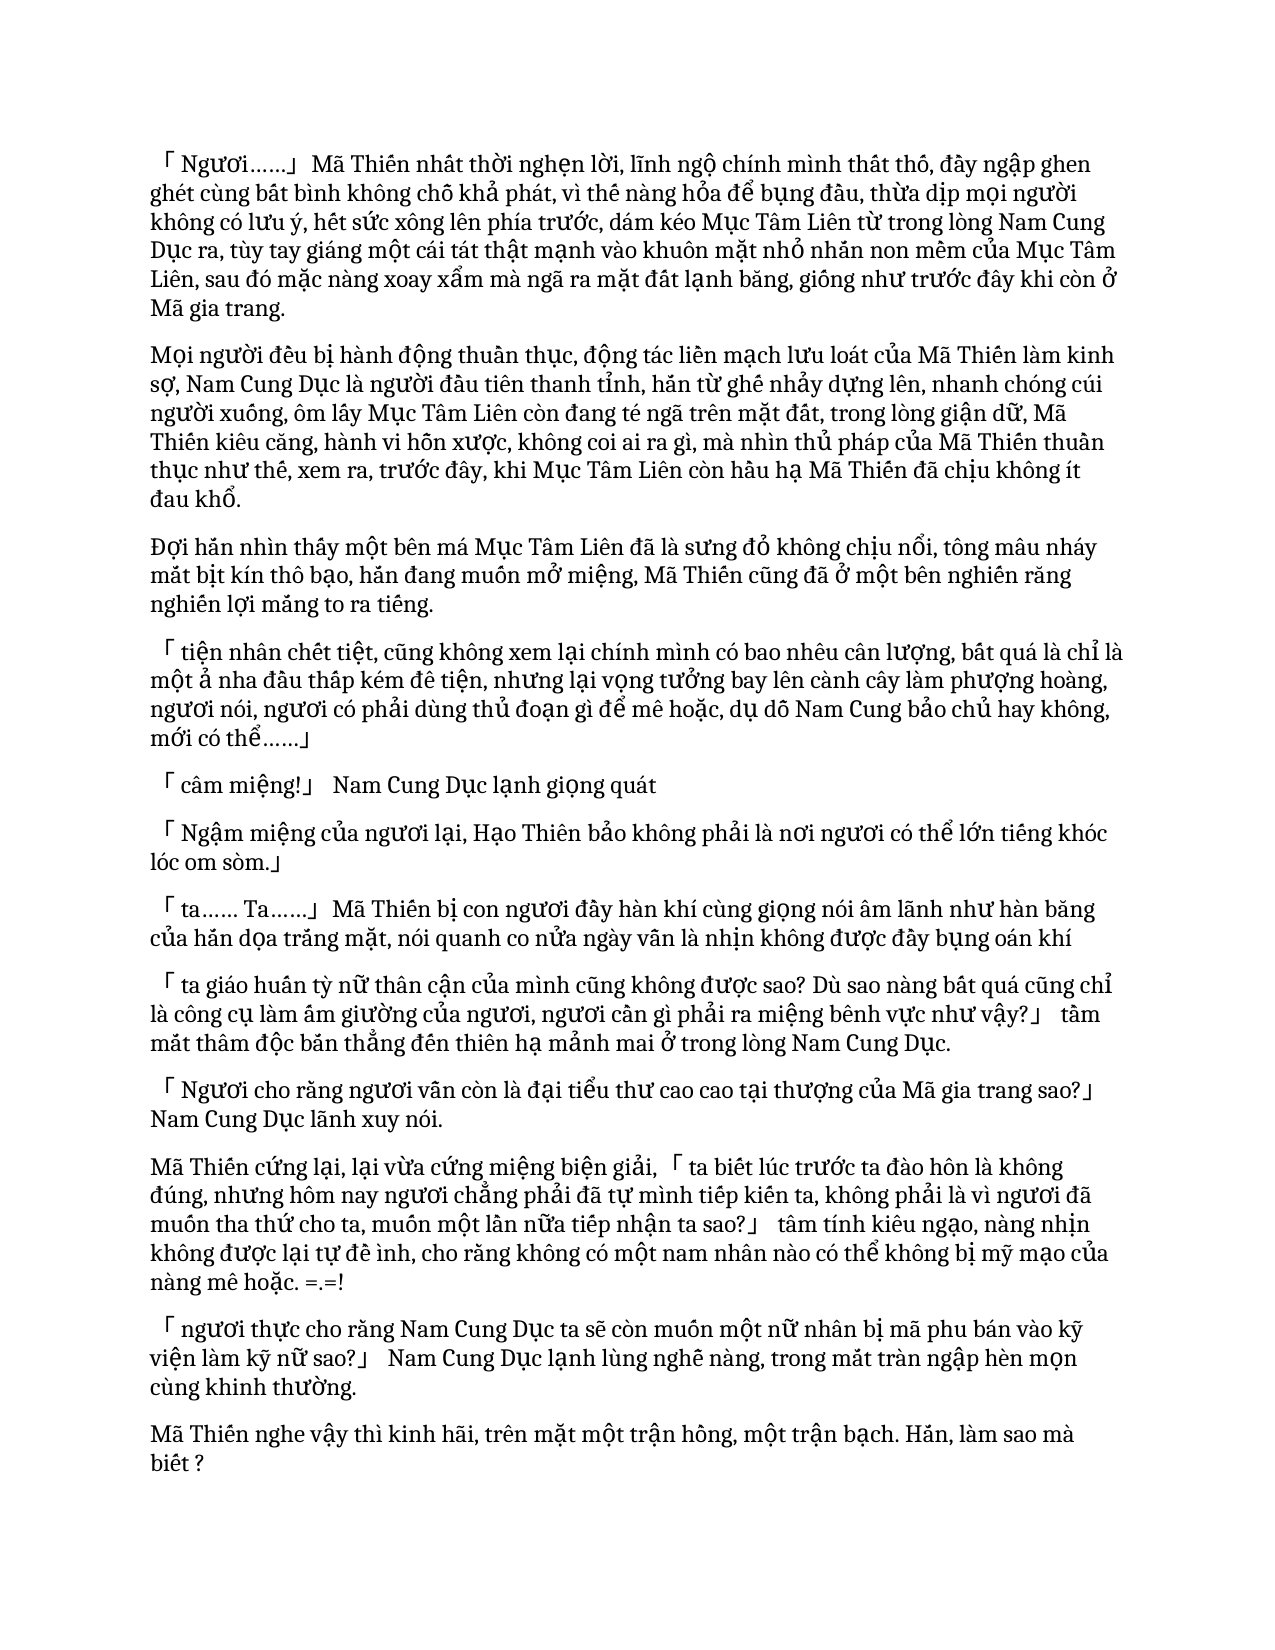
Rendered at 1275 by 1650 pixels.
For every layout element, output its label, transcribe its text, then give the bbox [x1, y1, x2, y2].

text 「 ta…… Ta……」Mã Thiến bị con ngươi đầy hàn khí cùng giọng nói âm lãnh như hàn băng của hắn dọa trắng mặt, nói quanh co nửa ngày vẫn là nhịn không được đầy bụng oán khí [150, 895, 1125, 952]
text Mọi người đều bị hành động thuần thục, động tác liền mạch lưu loát của Mã Thiến làm kinh sợ, Nam Cung Dục là người đầu tiên thanh tỉnh, hắn từ ghế nhảy dựng lên, nhanh chóng cúi người xuống, ôm lấy Mục Tâm Liên còn đang té ngã trên mặt đất, trong lòng giận dữ, Mã Thiến kiêu căng, hành vi hỗn xược, không coi ai ra gì, mà nhìn thủ pháp của Mã Thiến thuần thục như thế, xem ra, trước đây, khi Mục Tâm Liên còn hầu hạ Mã Thiến đã chịu không ít đau khổ. [150, 341, 1125, 514]
text 「 ta giáo huấn tỳ nữ thân cận của mình cũng không được sao? Dù sao nàng bất quá cũng chỉ là công cụ làm ấm giường của ngươi, ngươi cần gì phải ra miệng bênh vực như vậy?」 tầm mắt thâm độc bắn thẳng đến thiên hạ mảnh mai ở trong lòng Nam Cung Dục. [150, 971, 1125, 1057]
text Mã Thiến nghe vậy thì kinh hãi, trên mặt một trận hồng, một trận bạch. Hắn, làm sao mà biết ? [150, 1420, 1125, 1477]
text Đợi hắn nhìn thấy một bên má Mục Tâm Liên đã là sưng đỏ không chịu nổi, tông mâu nháy mắt bịt kín thô bạo, hắn đang muốn mở miệng, Mã Thiến cũng đã ở một bên nghiến răng nghiến lợi mắng to ra tiếng. [150, 532, 1125, 619]
text 「 ngươi thực cho rằng Nam Cung Dục ta sẽ còn muốn một nữ nhân bị mã phu bán vào kỹ viện làm kỹ nữ sao?」 Nam Cung Dục lạnh lùng nghễ nàng, trong mắt tràn ngập hèn mọn cùng khinh thường. [150, 1315, 1125, 1401]
text 「 tiện nhân chết tiệt, cũng không xem lại chính mình có bao nhêu cân lượng, bất quá là chỉ là một ả nha đầu thấp kém đê tiện, nhưng lại vọng tưởng bay lên cành cây làm phượng hoàng, ngươi nói, ngươi có phải dùng thủ đoạn gì để mê hoặc, dụ dỗ Nam Cung bảo chủ hay không, mới có thể……」 [150, 637, 1125, 752]
text 「 câm miệng!」 Nam Cung Dục lạnh giọng quát [150, 771, 1125, 800]
text 「 Ngươi……」Mã Thiến nhất thời nghẹn lời, lĩnh ngộ chính mình thất thố, đầy ngập ghen ghét cùng bất bình không chỗ khả phát, vì thế nàng hỏa để bụng đầu, thừa dịp mọi người không có lưu ý, hết sức xông lên phía trước, dám kéo Mục Tâm Liên từ trong lòng Nam Cung Dục ra, tùy tay giáng một cái tát thật mạnh vào khuôn mặt nhỏ nhắn non mềm của Mục Tâm Liên, sau đó mặc nàng xoay xẩm mà ngã ra mặt đất lạnh băng, giống như trước đây khi còn ở Mã gia trang. [150, 150, 1125, 322]
text 「 Ngậm miệng của ngươi lại, Hạo Thiên bảo không phải là nơi ngươi có thể lớn tiếng khóc lóc om sòm.」 [150, 819, 1125, 876]
text 「 Ngươi cho rằng ngươi vẫn còn là đại tiểu thư cao cao tại thượng của Mã gia trang sao?」 Nam Cung Dục lãnh xuy nói. [150, 1076, 1125, 1134]
text Mã Thiến cứng lại, lại vừa cứng miệng biện giải,「 ta biết lúc trước ta đào hôn là không đúng, nhưng hôm nay ngươi chẳng phải đã tự mình tiếp kiến ta, không phải là vì ngươi đã muốn tha thứ cho ta, muốn một lần nữa tiếp nhận ta sao?」 tâm tính kiêu ngạo, nàng nhịn không được lại tự đề ình, cho rằng không có một nam nhân nào có thể không bị mỹ mạo của nàng mê hoặc. =.=! [150, 1152, 1125, 1296]
